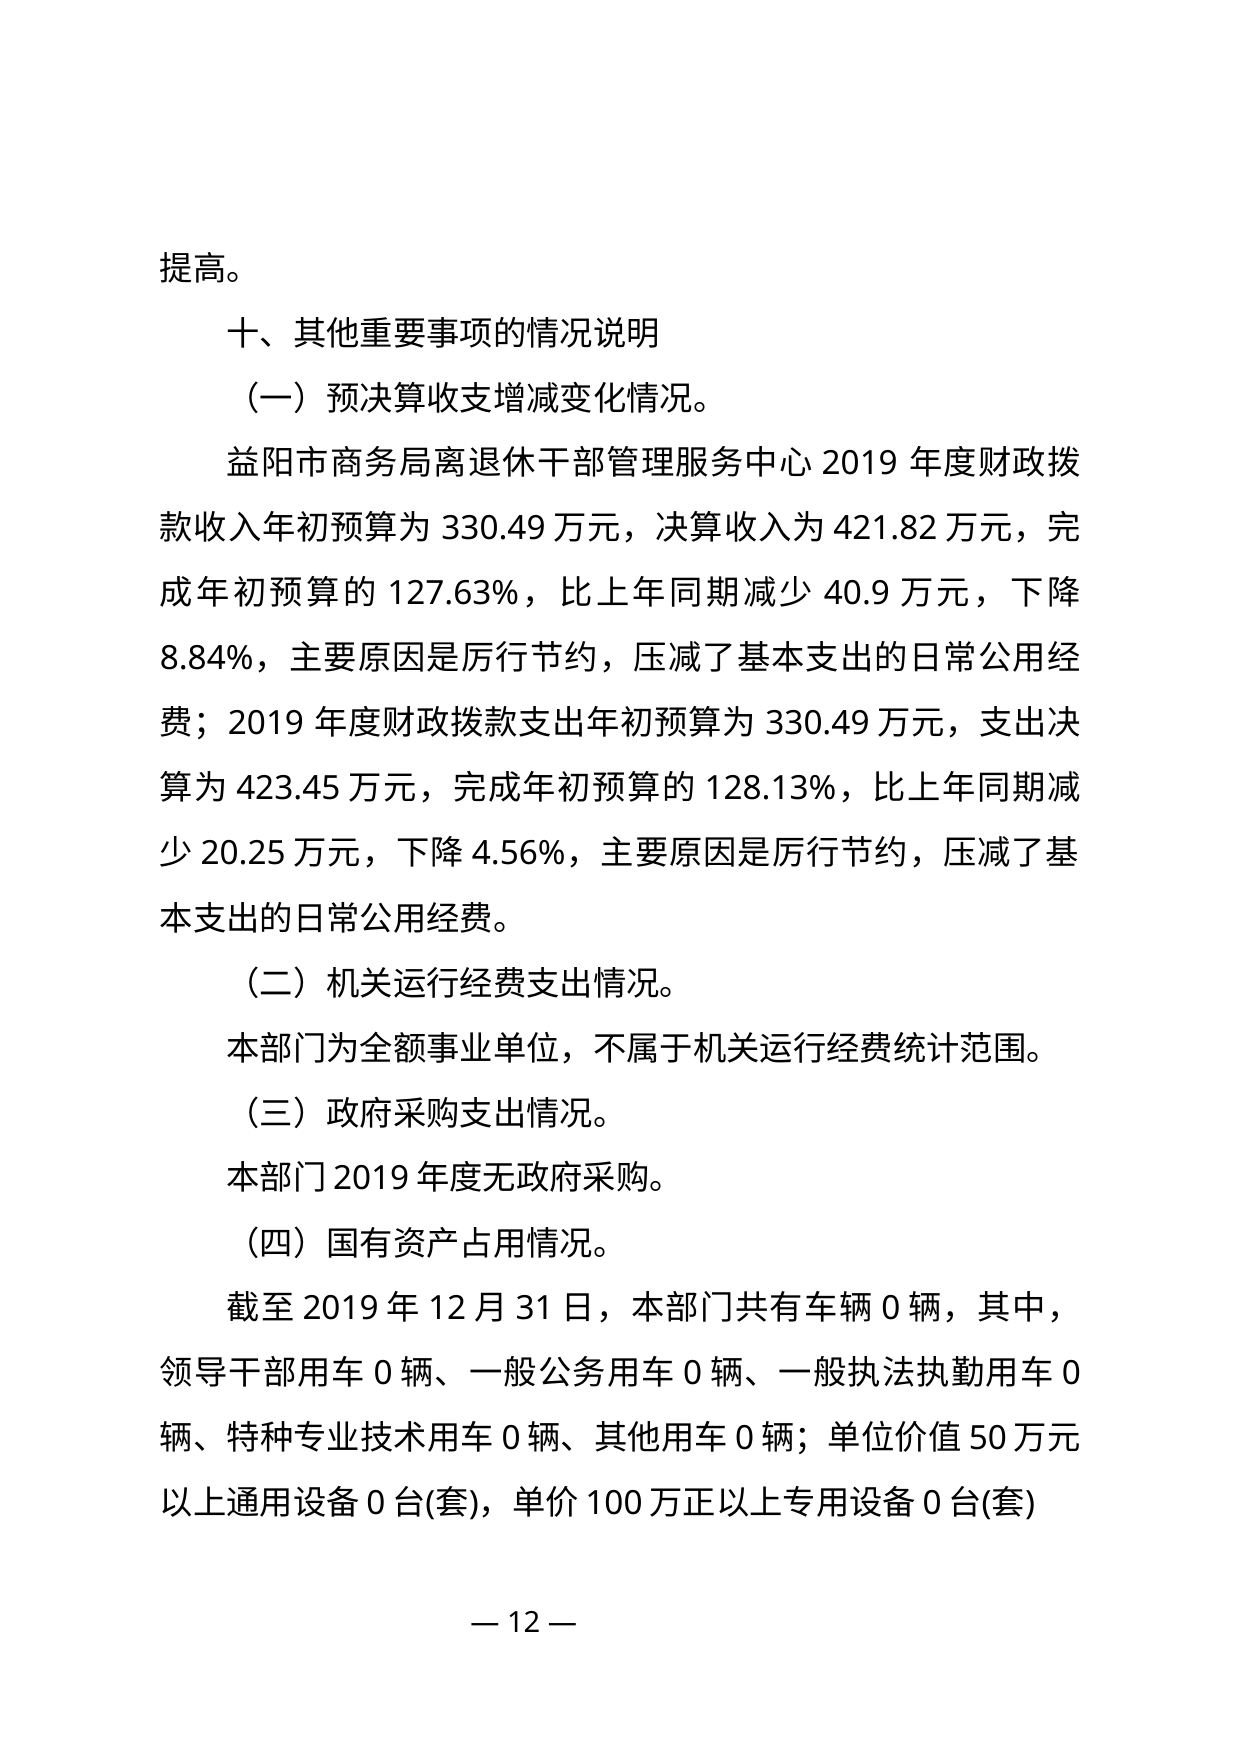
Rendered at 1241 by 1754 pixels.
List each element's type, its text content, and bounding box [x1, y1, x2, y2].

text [159, 233, 1081, 298]
text （四）国有资产占用情况。 [159, 1208, 1081, 1273]
text 益阳市商务局离退休干部管理服务中心2019 年度财政拨款收入年初预算为 330.49万元，决算收入为421.82万元，完成年初预算的127.63%，比上年同期减少40.9万元，下降8.84%，主要原因是厉行节约，压减了基本支出的日常公用经费；2019 年度财政拨款支出年初预算为 330.49万元，支出决算为423.45万元，完成年初预算的128.13%，比上年同期减少20.25万元，下降4.56%，主要原因是厉行节约，压减了基本支出的日常公用经费。 [159, 428, 1081, 948]
text （三）政府采购支出情况。 [159, 1078, 1081, 1143]
text （一）预决算收支增减变化情况。 [159, 363, 1081, 428]
text 截至2019年12月31日，本部门共有车辆0辆，其中，领导干部用车0辆、一般公务用车0辆、一般执法执勤用车0辆、特种专业技术用车0辆、其他用车0辆；单位价值50万元以上通用设备0台(套)，单价100万正以上专用设备0台(套) [159, 1273, 1081, 1533]
text 本部门2019年度无政府采购。 [159, 1143, 1081, 1208]
text （二）机关运行经费支出情况。 [159, 948, 1081, 1013]
text 本部门为全额事业单位，不属于机关运行经费统计范围。 [159, 1013, 1081, 1078]
text 十、其他重要事项的情况说明 [159, 298, 1081, 363]
